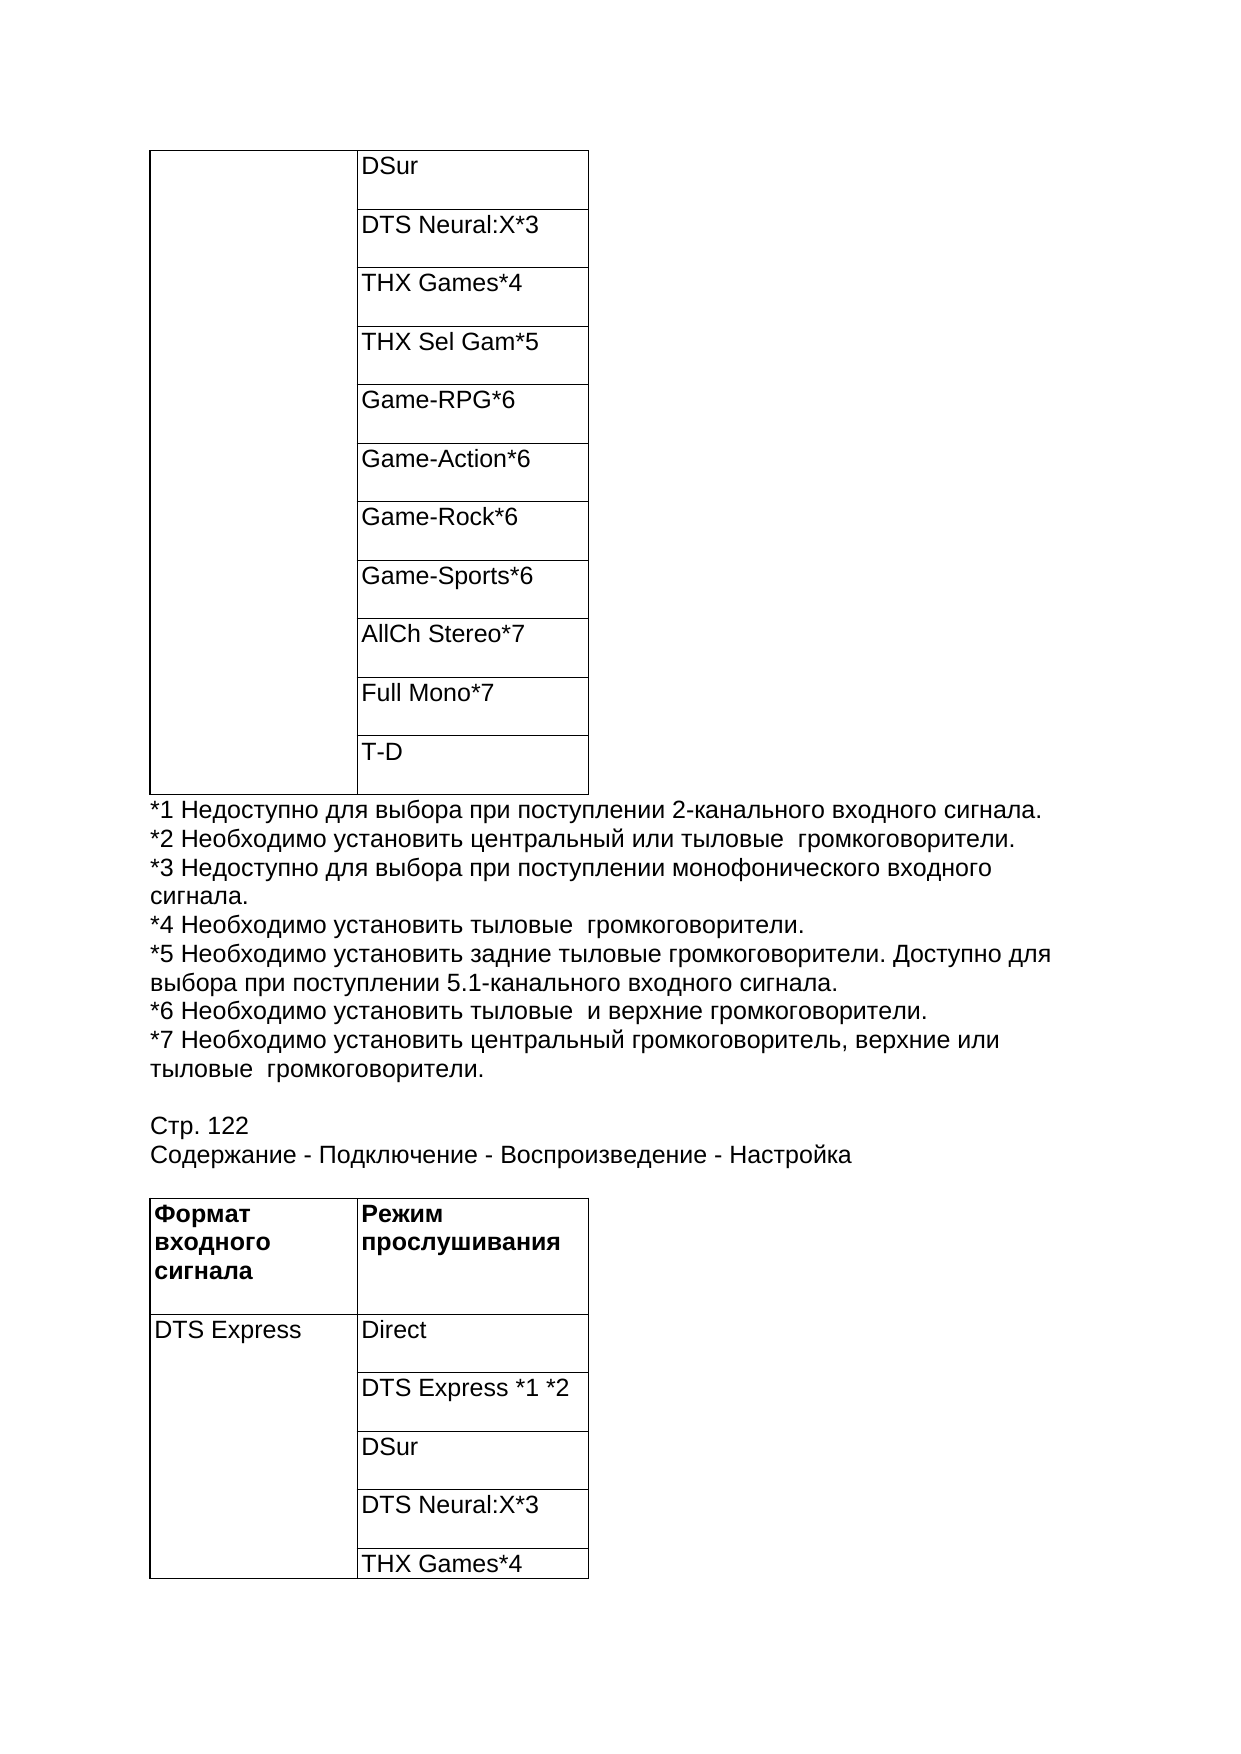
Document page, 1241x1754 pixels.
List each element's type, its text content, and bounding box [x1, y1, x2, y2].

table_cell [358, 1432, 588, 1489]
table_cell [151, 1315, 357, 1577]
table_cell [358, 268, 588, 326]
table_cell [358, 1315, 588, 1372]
text *6 Необходимо установить тыловые и верхние громкоговорители. [150, 996, 1090, 1025]
text *5 Необходимо установить задние тыловые громкоговорители. Доступно для выбора при поступлении 5.1-канального входного сигнала. [150, 939, 1090, 996]
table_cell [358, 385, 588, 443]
text *4 Необходимо установить тыловые громкоговорители. [150, 910, 1090, 939]
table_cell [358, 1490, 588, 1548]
text *1 Недоступно для выбора при поступлении 2-канального входного сигнала. [150, 795, 1090, 824]
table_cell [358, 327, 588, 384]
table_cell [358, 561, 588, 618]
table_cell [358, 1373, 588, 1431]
text Стр. 122 [150, 1111, 1090, 1140]
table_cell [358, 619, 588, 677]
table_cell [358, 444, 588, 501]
text *3 Недоступно для выбора при поступлении монофонического входного сигнала. [150, 852, 1090, 910]
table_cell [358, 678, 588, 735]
text *2 Необходимо установить центральный или тыловые громкоговорители. [150, 824, 1090, 852]
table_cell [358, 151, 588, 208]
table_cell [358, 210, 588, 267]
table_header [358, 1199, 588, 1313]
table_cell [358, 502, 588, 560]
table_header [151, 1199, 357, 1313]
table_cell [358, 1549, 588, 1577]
text Содержание - Подключение - Воспроизведение - Настройка [150, 1140, 1090, 1169]
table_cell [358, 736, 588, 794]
text *7 Необходимо установить центральный громкоговоритель, верхние или тыловые громкоговорители. [150, 1025, 1090, 1082]
